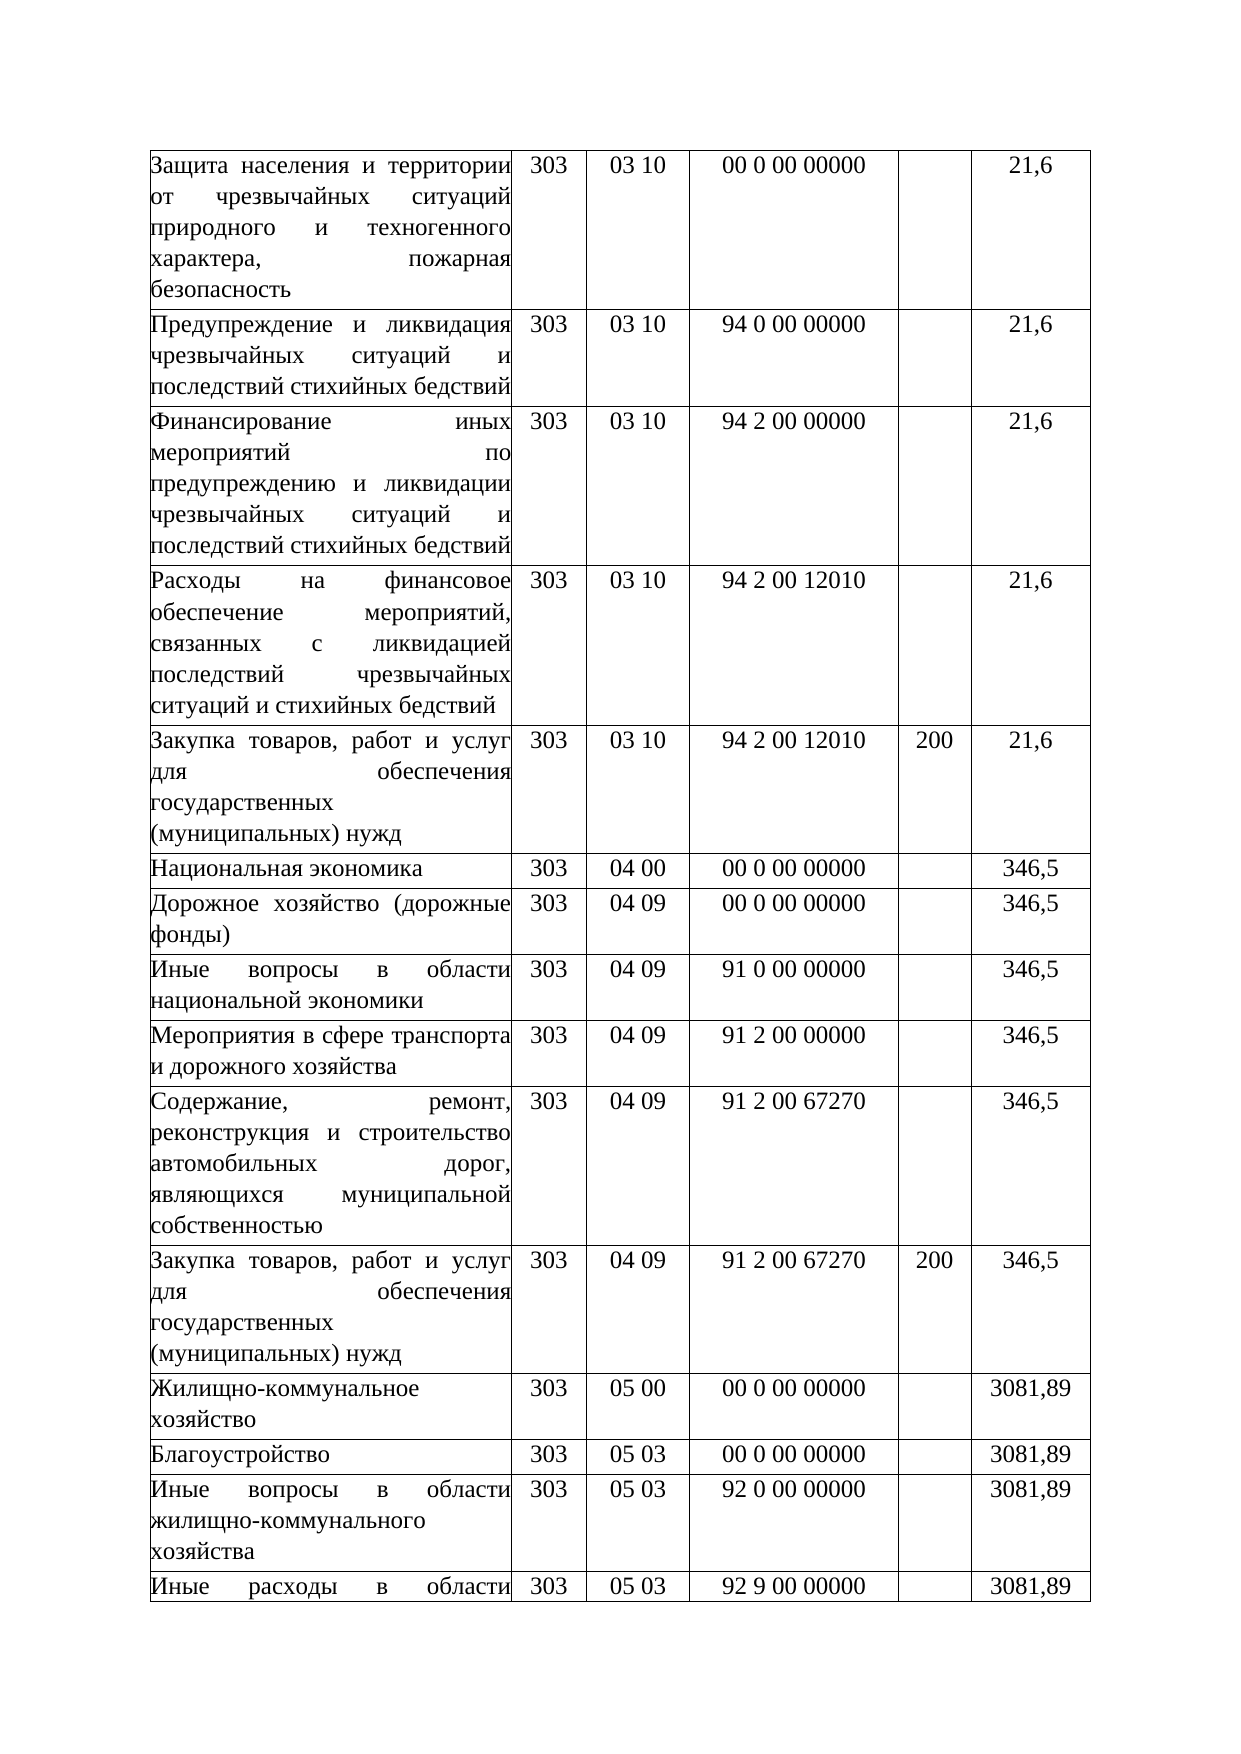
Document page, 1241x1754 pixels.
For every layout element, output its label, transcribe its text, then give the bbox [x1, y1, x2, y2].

table_cell 303 [512, 955, 586, 1020]
table_cell 04 00 [587, 854, 689, 888]
table_cell 91 0 00 00000 [690, 955, 898, 1020]
table_cell 3081,89 [972, 1374, 1090, 1439]
table_cell Мероприятия в сфере транспорта и дорожного хозяйства [151, 1021, 511, 1086]
table_cell 04 09 [587, 1246, 689, 1373]
table_cell [899, 1475, 971, 1571]
table_cell 303 [512, 407, 586, 565]
table_cell 3081,89 [972, 1440, 1090, 1474]
table_cell Предупреждение и ликвидация чрезвычайных ситуаций и последствий стихийных бедствий [151, 310, 511, 406]
table_cell 04 09 [587, 889, 689, 954]
table_cell Расходы на финансовое обеспечение мероприятий, связанных с ликвидацией последствий чрезвычайных ситуаций и стихийных бедствий [151, 566, 511, 724]
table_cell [151, 1572, 511, 1601]
table_cell Защита населения и территории от чрезвычайных ситуаций природного и техногенного характера, пожарная безопасность [151, 151, 511, 309]
table_cell 91 2 00 67270 [690, 1087, 898, 1245]
table_cell 03 10 [587, 726, 689, 853]
table_cell 21,6 [972, 566, 1090, 724]
table_cell 00 0 00 00000 [690, 854, 898, 888]
table_cell [899, 1087, 971, 1245]
table_cell 00 0 00 00000 [690, 151, 898, 309]
table_cell 04 09 [587, 1021, 689, 1086]
table_cell Дорожное хозяйство (дорожные фонды) [151, 889, 511, 954]
table_cell 303 [512, 1246, 586, 1373]
table_cell 04 09 [587, 1087, 689, 1245]
table_cell [899, 1572, 971, 1601]
table_cell 94 2 00 12010 [690, 566, 898, 724]
table_cell Национальная экономика [151, 854, 511, 888]
table_cell 303 [512, 726, 586, 853]
table_cell [899, 889, 971, 954]
table_cell 05 00 [587, 1374, 689, 1439]
table_cell 04 09 [587, 955, 689, 1020]
table_cell 05 03 [587, 1440, 689, 1474]
table_cell [899, 407, 971, 565]
table_cell 05 03 [587, 1475, 689, 1571]
table_cell Иные вопросы в области национальной экономики [151, 955, 511, 1020]
table_cell 200 [899, 1246, 971, 1373]
table_cell 303 [512, 854, 586, 888]
table_cell 346,5 [972, 889, 1090, 954]
table_cell 21,6 [972, 726, 1090, 853]
table_cell 346,5 [972, 1246, 1090, 1373]
table_cell Финансирование иных мероприятий по предупреждению и ликвидации чрезвычайных ситуаций и последствий стихийных бедствий [151, 407, 511, 565]
table_cell 303 [512, 1475, 586, 1571]
table_cell Содержание, ремонт, реконструкция и строительство автомобильных дорог, являющихся муниципальной собственностью [151, 1087, 511, 1245]
table_cell 03 10 [587, 151, 689, 309]
table_cell [899, 1374, 971, 1439]
table_cell 303 [512, 1021, 586, 1086]
table_cell 94 0 00 00000 [690, 310, 898, 406]
table_cell 03 10 [587, 310, 689, 406]
table_cell 92 9 00 00000 [690, 1572, 898, 1601]
table_cell [899, 1440, 971, 1474]
table_cell 94 2 00 12010 [690, 726, 898, 853]
table_cell Закупка товаров, работ и услуг для обеспечения государственных (муниципальных) нужд [151, 1246, 511, 1373]
table_cell Закупка товаров, работ и услуг для обеспечения государственных (муниципальных) нужд [151, 726, 511, 853]
table_cell 21,6 [972, 151, 1090, 309]
table_cell 3081,89 [972, 1475, 1090, 1571]
table_cell 303 [512, 889, 586, 954]
table_cell [899, 151, 971, 309]
table_cell 21,6 [972, 310, 1090, 406]
table_cell [899, 854, 971, 888]
table_cell 303 [512, 566, 586, 724]
table_cell [899, 955, 971, 1020]
table_cell 00 0 00 00000 [690, 889, 898, 954]
table_cell 91 2 00 67270 [690, 1246, 898, 1373]
table_cell 03 10 [587, 407, 689, 565]
table_cell 3081,89 [972, 1572, 1090, 1601]
table_cell 346,5 [972, 1021, 1090, 1086]
table_cell [899, 1021, 971, 1086]
table_cell 303 [512, 1374, 586, 1439]
table_cell Иные вопросы в области жилищно-коммунального хозяйства [151, 1475, 511, 1571]
table_cell 346,5 [972, 955, 1090, 1020]
table_cell 303 [512, 310, 586, 406]
table_cell 00 0 00 00000 [690, 1374, 898, 1439]
table_cell 91 2 00 00000 [690, 1021, 898, 1086]
table_cell 303 [512, 1440, 586, 1474]
table_cell 92 0 00 00000 [690, 1475, 898, 1571]
table_cell 303 [512, 1087, 586, 1245]
table_cell 303 [512, 151, 586, 309]
table_cell 303 [512, 1572, 586, 1601]
table_cell Благоустройство [151, 1440, 511, 1474]
table_cell 05 03 [587, 1572, 689, 1601]
table_cell 346,5 [972, 1087, 1090, 1245]
table_cell 00 0 00 00000 [690, 1440, 898, 1474]
table_cell 03 10 [587, 566, 689, 724]
table_cell 21,6 [972, 407, 1090, 565]
table_cell 200 [899, 726, 971, 853]
table_cell [899, 566, 971, 724]
table_cell [899, 310, 971, 406]
table_cell Жилищно-коммунальное хозяйство [151, 1374, 511, 1439]
table_cell 94 2 00 00000 [690, 407, 898, 565]
table_cell 346,5 [972, 854, 1090, 888]
